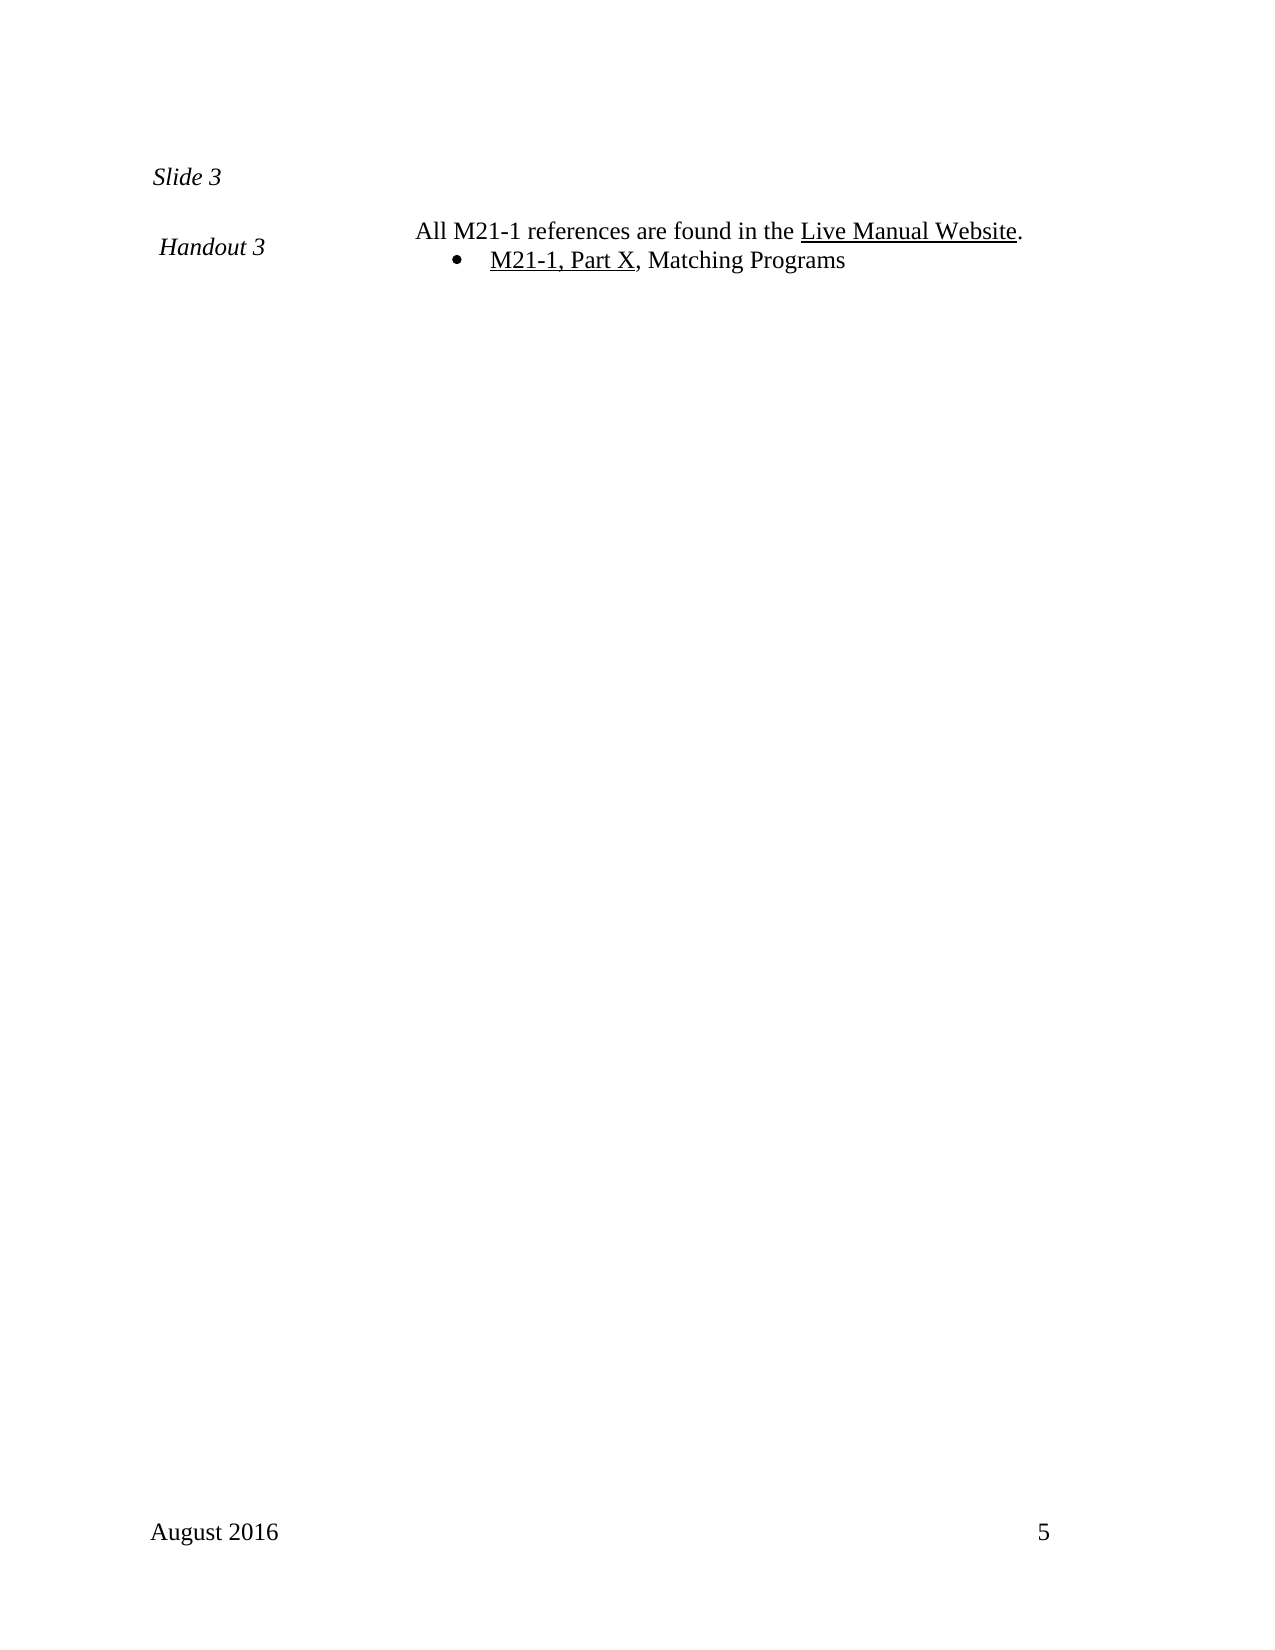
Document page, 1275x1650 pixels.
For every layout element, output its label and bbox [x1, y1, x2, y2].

table_cell [403, 150, 1156, 302]
table_cell [141, 150, 403, 302]
